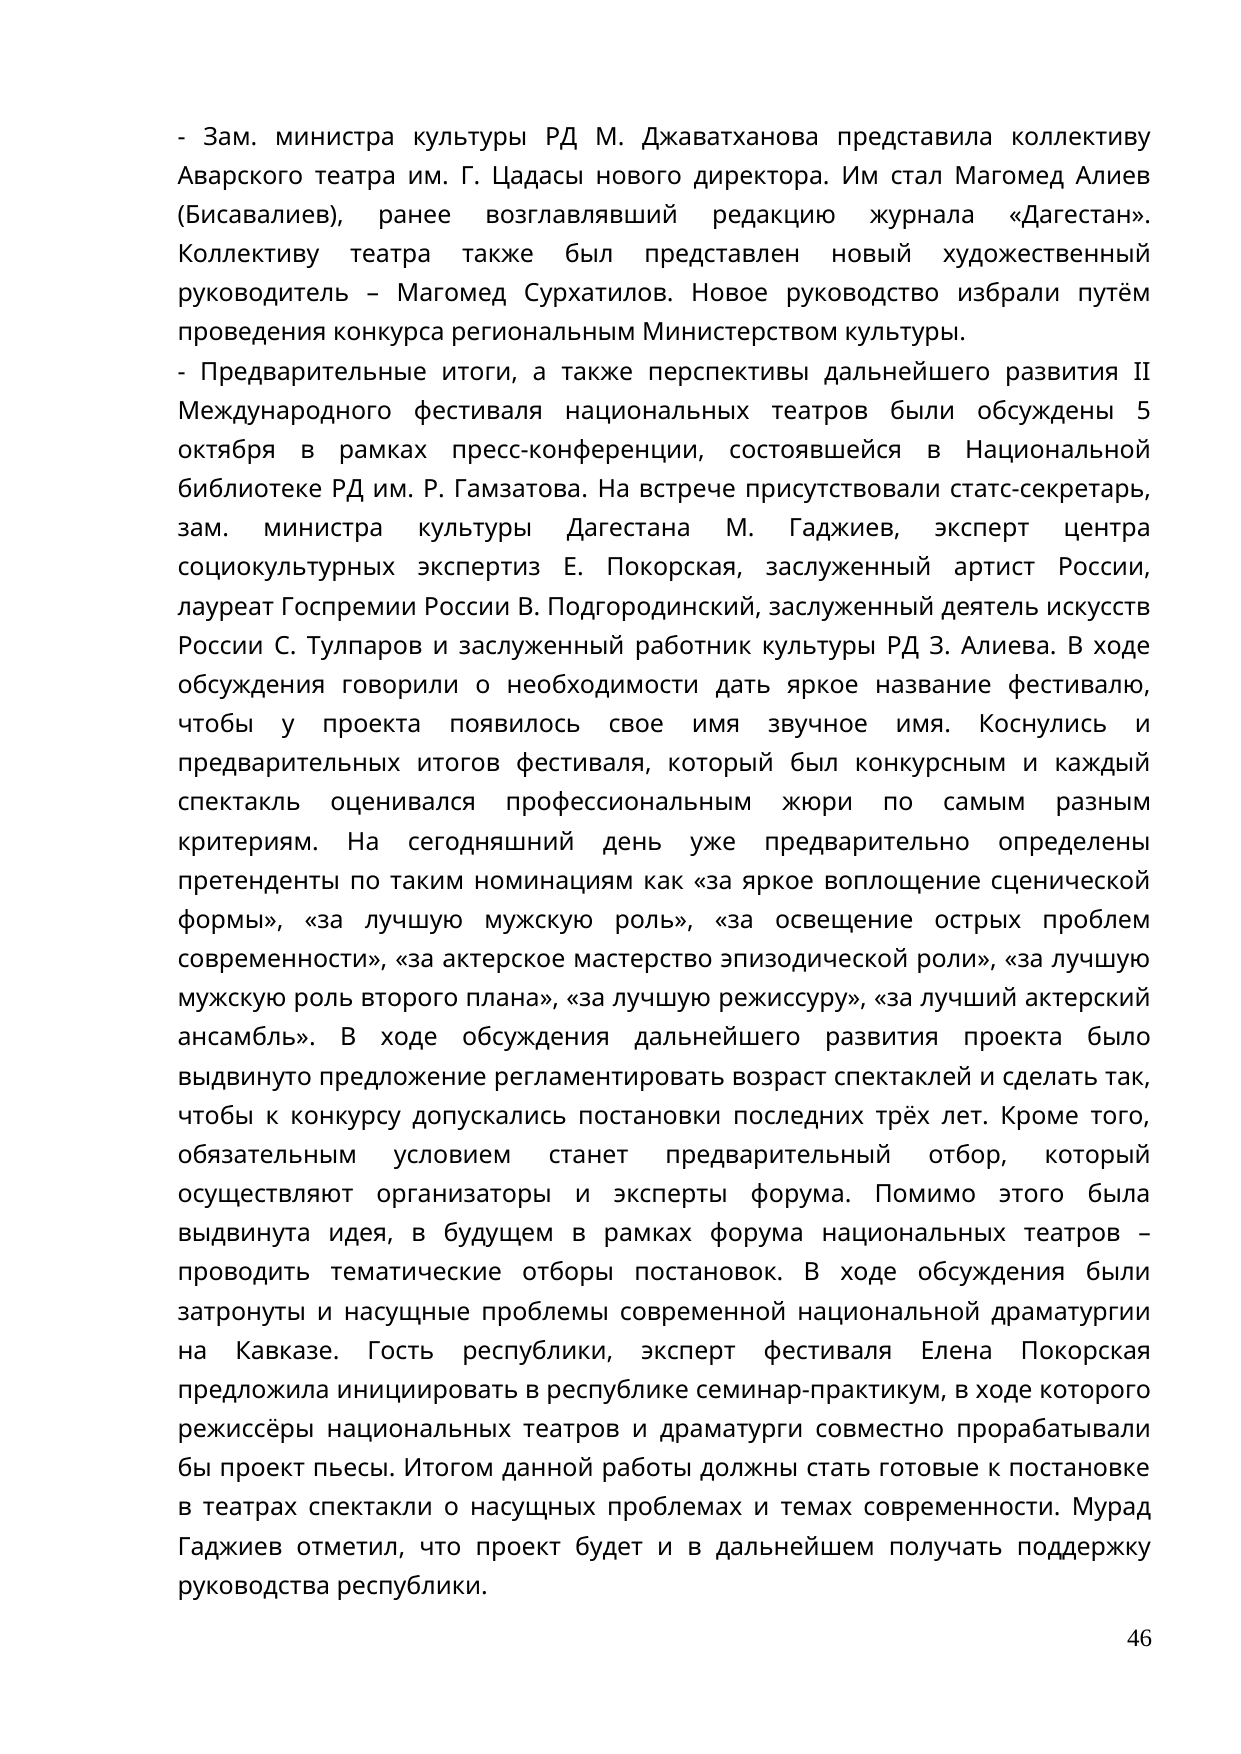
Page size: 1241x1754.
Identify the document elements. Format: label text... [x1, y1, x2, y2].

text - Зам. министра культуры РД М. Джаватханова представила коллективу Аварского театра им. Г. Цадасы нового директора. Им стал Магомед Алиев (Бисавалиев), ранее возглавлявший редакцию журнала «Дагестан». Коллективу театра также был представлен новый художественный руководитель – Магомед Сурхатилов. Новое руководство избрали путём проведения конкурса региональным Министерством культуры. [177, 118, 1152, 348]
text - Предварительные итоги, а также перспективы дальнейшего развития II Международного фестиваля национальных театров были обсуждены 5 октября в рамках пресс-конференции, состоявшейся в Национальной библиотеке РД им. Р. Гамзатова. На встрече присутствовали статс-секретарь, зам. министра культуры Дагестана М. Гаджиев, эксперт центра социокультурных экспертиз Е. Покорская, заслуженный артист России, лауреат Госпремии России В. Подгородинский, заслуженный деятель искусств России С. Тулпаров и заслуженный работник культуры РД З. Алиева. В ходе обсуждения говорили о необходимости дать яркое название фестивалю, чтобы у проекта появилось свое имя звучное имя. Коснулись и предварительных итогов фестиваля, который был конкурсным и каждый спектакль оценивался профессиональным жюри по самым разным критериям. На сегодняшний день уже предварительно определены претенденты по таким номинациям как «за яркое воплощение сценической формы», «за лучшую мужскую роль», «за освещение острых проблем современности», «за актерское мастерство эпизодической роли», «за лучшую мужскую роль второго плана», «за лучшую режиссуру», «за лучший актерский ансамбль». В ходе обсуждения дальнейшего развития проекта было выдвинуто предложение регламентировать возраст спектаклей и сделать так, чтобы к конкурсу допускались постановки последних трёх лет. Кроме того, обязательным условием станет предварительный отбор, который осуществляют организаторы и эксперты форума. Помимо этого была выдвинута идея, в будущем в рамках форума национальных театров – проводить тематические отборы постановок. В ходе обсуждения были затронуты и насущные проблемы современной национальной драматургии на Кавказе. Гость республики, эксперт фестиваля Елена Покорская предложила инициировать в республике семинар-практикум, в ходе которого режиссёры национальных театров и драматурги совместно прорабатывали бы проект пьесы. Итогом данной работы должны стать готовые к постановке в театрах спектакли о насущных проблемах и темах современности. Мурад Гаджиев отметил, что проект будет и в дальнейшем получать поддержку руководства республики. [177, 353, 1152, 1601]
